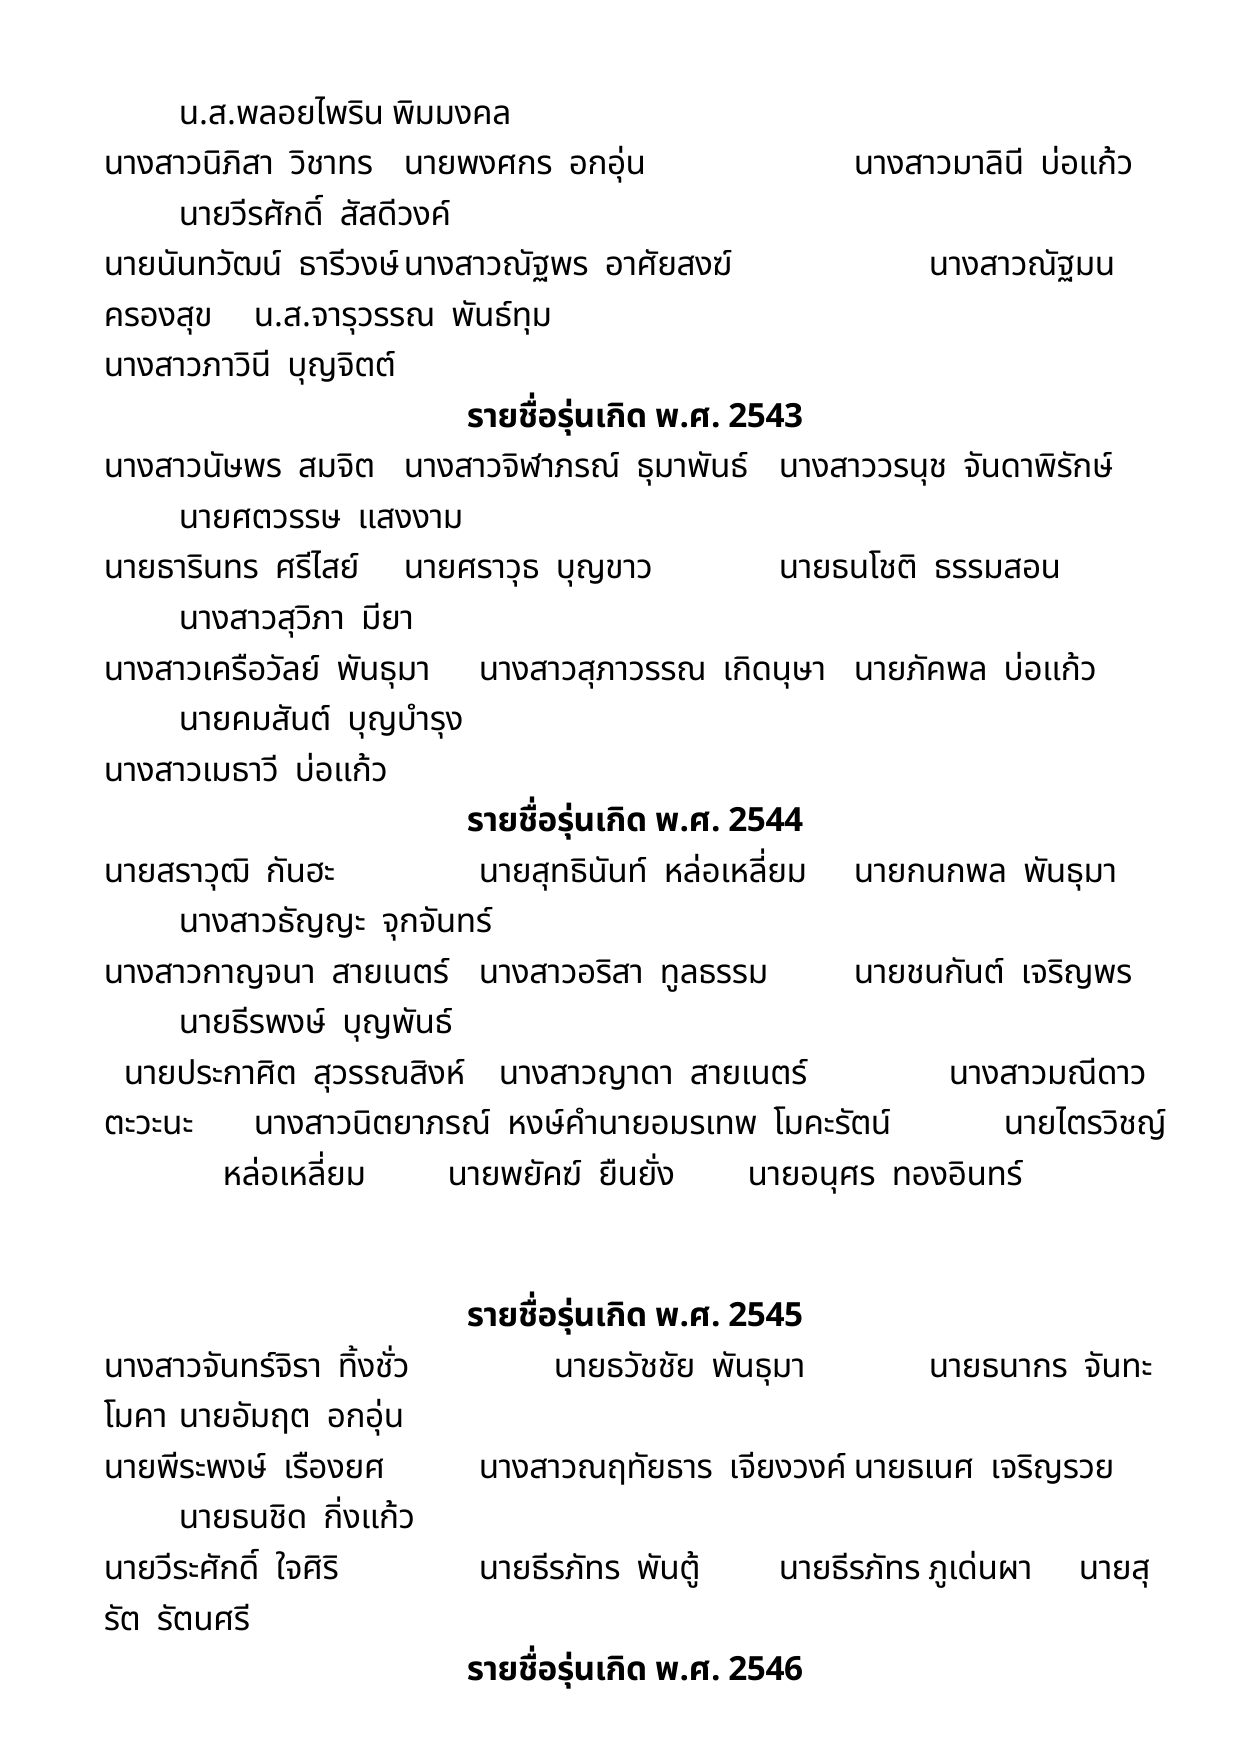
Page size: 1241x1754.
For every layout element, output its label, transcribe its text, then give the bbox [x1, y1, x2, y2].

text รายชื่อรุ่นเกิด พ.ศ. 2543 [103, 392, 1167, 442]
text นายนันทวัฒน์ ธารีวงษ์ นางสาวณัฐพร อาศัยสงฆ์ นางสาวณัฐมน ครองสุข น.ส.จารุวรรณ พันธ์ทุม [103, 240, 1167, 341]
text นางสาวภาวินี บุญจิตต์ [103, 341, 1167, 392]
text นางสาวนัษพร สมจิต นางสาวจิฬาภรณ์ ธุมาพันธ์ นางสาววรนุช จันดาพิรักษ์ นายศตวรรษ แสงงาม [103, 442, 1167, 543]
text นางสาวจันทร์จิรา ทิ้งชั่ว นายธวัชชัย พันธุมา นายธนากร จันทะโมคา นายอัมฤต อกอุ่น [103, 1342, 1167, 1443]
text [103, 89, 1167, 139]
text นางสาวเมธาวี บ่อแก้ว [103, 746, 1167, 796]
text นายประกาศิต สุวรรณสิงห์ นางสาวญาดา สายเนตร์ นางสาวมณีดาว ตะวะนะ นางสาวนิตยาภรณ์ หงษ์คำนายอมรเทพ โมคะรัตน์ นายไตรวิชญ์ หล่อเหลี่ยม นายพยัคฆ์ ยืนยั่ง นายอนุศร ทองอินทร์ [103, 1049, 1167, 1200]
text รายชื่อรุ่นเกิด พ.ศ. 2546 [103, 1645, 1167, 1696]
text นางสาวเครือวัลย์ พันธุมา นางสาวสุภาวรรณ เกิดนุษา นายภัคพล บ่อแก้ว นายคมสันต์ บุญบำรุง [103, 644, 1167, 746]
text นายพีระพงษ์ เรืองยศ นางสาวณฤทัยธาร เจียงวงค์ นายธเนศ เจริญรวย นายธนชิด กิ่งแก้ว [103, 1443, 1167, 1544]
text นายธารินทร ศรีไสย์ นายศราวุธ บุญขาว นายธนโชติ ธรรมสอน นางสาวสุวิภา มียา [103, 543, 1167, 644]
text รายชื่อรุ่นเกิด พ.ศ. 2544 [103, 796, 1167, 847]
text นางสาวกาญจนา สายเนตร์ นางสาวอริสา ทูลธรรม นายชนกันต์ เจริญพร นายธีรพงษ์ บุญพันธ์ [103, 948, 1167, 1049]
text นายวีระศักดิ์ ใจศิริ นายธีรภัทร พันตู้ นายธีรภัทร ภูเด่นผา นายสุรัต รัตนศรี [103, 1544, 1167, 1645]
text นายสราวุฒิ กันฮะ นายสุทธินันท์ หล่อเหลี่ยม นายกนกพล พันธุมา นางสาวธัญญะ จุกจันทร์ [103, 847, 1167, 948]
text รายชื่อรุ่นเกิด พ.ศ. 2545 [103, 1291, 1167, 1342]
text นางสาวนิภิสา วิชาทร นายพงศกร อกอุ่น นางสาวมาลินี บ่อแก้ว นายวีรศักดิ์ สัสดีวงค์ [103, 139, 1167, 240]
